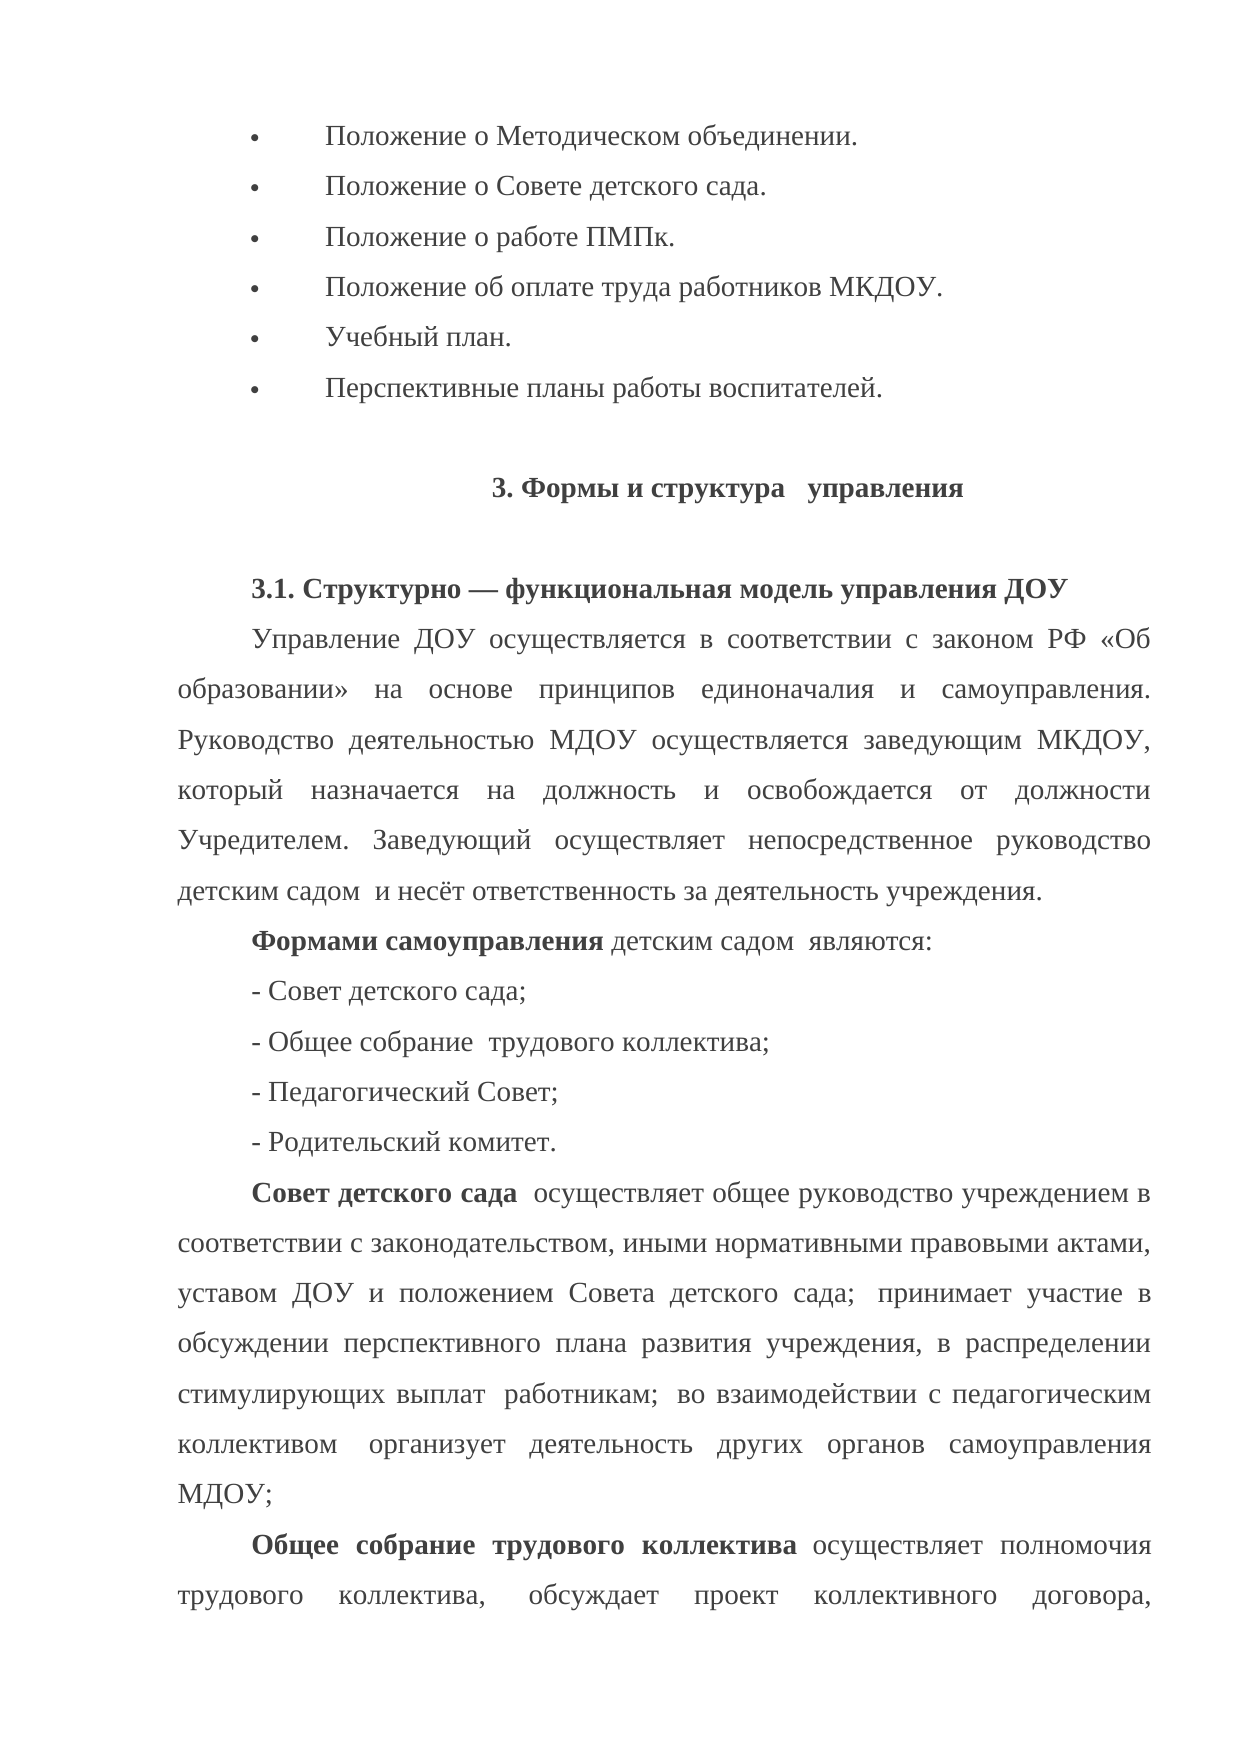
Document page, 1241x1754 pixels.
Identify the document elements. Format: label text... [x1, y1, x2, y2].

text - Совет детского сада; [177, 973, 1152, 1007]
text - Общее собрание трудового коллектива; [177, 1024, 1152, 1057]
list Положение о Совете детского сада. [177, 168, 1152, 202]
list Положение о Методическом объединении. [177, 118, 1152, 152]
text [177, 1527, 1152, 1611]
text Совет детского сада осуществляет общее руководство учреждением в соответствии с законодательством, иными нормативными правовыми актами, уставом ДОУ и положением Совета детского сада; принимает участие в обсуждении перспективного плана развития учреждения, в распределении стимулирующих выплат работникам; во взаимодействии с педагогическим коллективом организует деятельность других органов самоуправления МДОУ; [177, 1175, 1152, 1510]
text - Педагогический Совет; [177, 1074, 1152, 1108]
list Положение об оплате труда работников МКДОУ. [177, 269, 1152, 303]
text 3. Формы и структура управления [177, 470, 1152, 504]
list Перспективные планы работы воспитателей. [177, 370, 1152, 403]
text - Родительский комитет. [177, 1124, 1152, 1158]
text 3.1. Структурно — функциональная модель управления ДОУ [177, 571, 1152, 604]
list Учебный план. [177, 319, 1152, 353]
list Положение о работе ПМПк. [177, 219, 1152, 252]
text Управление ДОУ осуществляется в соответствии с законом РФ «Об образовании» на основе принципов единоначалия и самоуправления. Руководство деятельностью МДОУ осуществляется заведующим МКДОУ, который назначается на должность и освобождается от должности Учредителем. Заведующий осуществляет непосредственное руководство детским садом и несёт ответственность за деятельность учреждения. [177, 621, 1152, 906]
text Формами самоуправления детским садом являются: [177, 923, 1152, 957]
